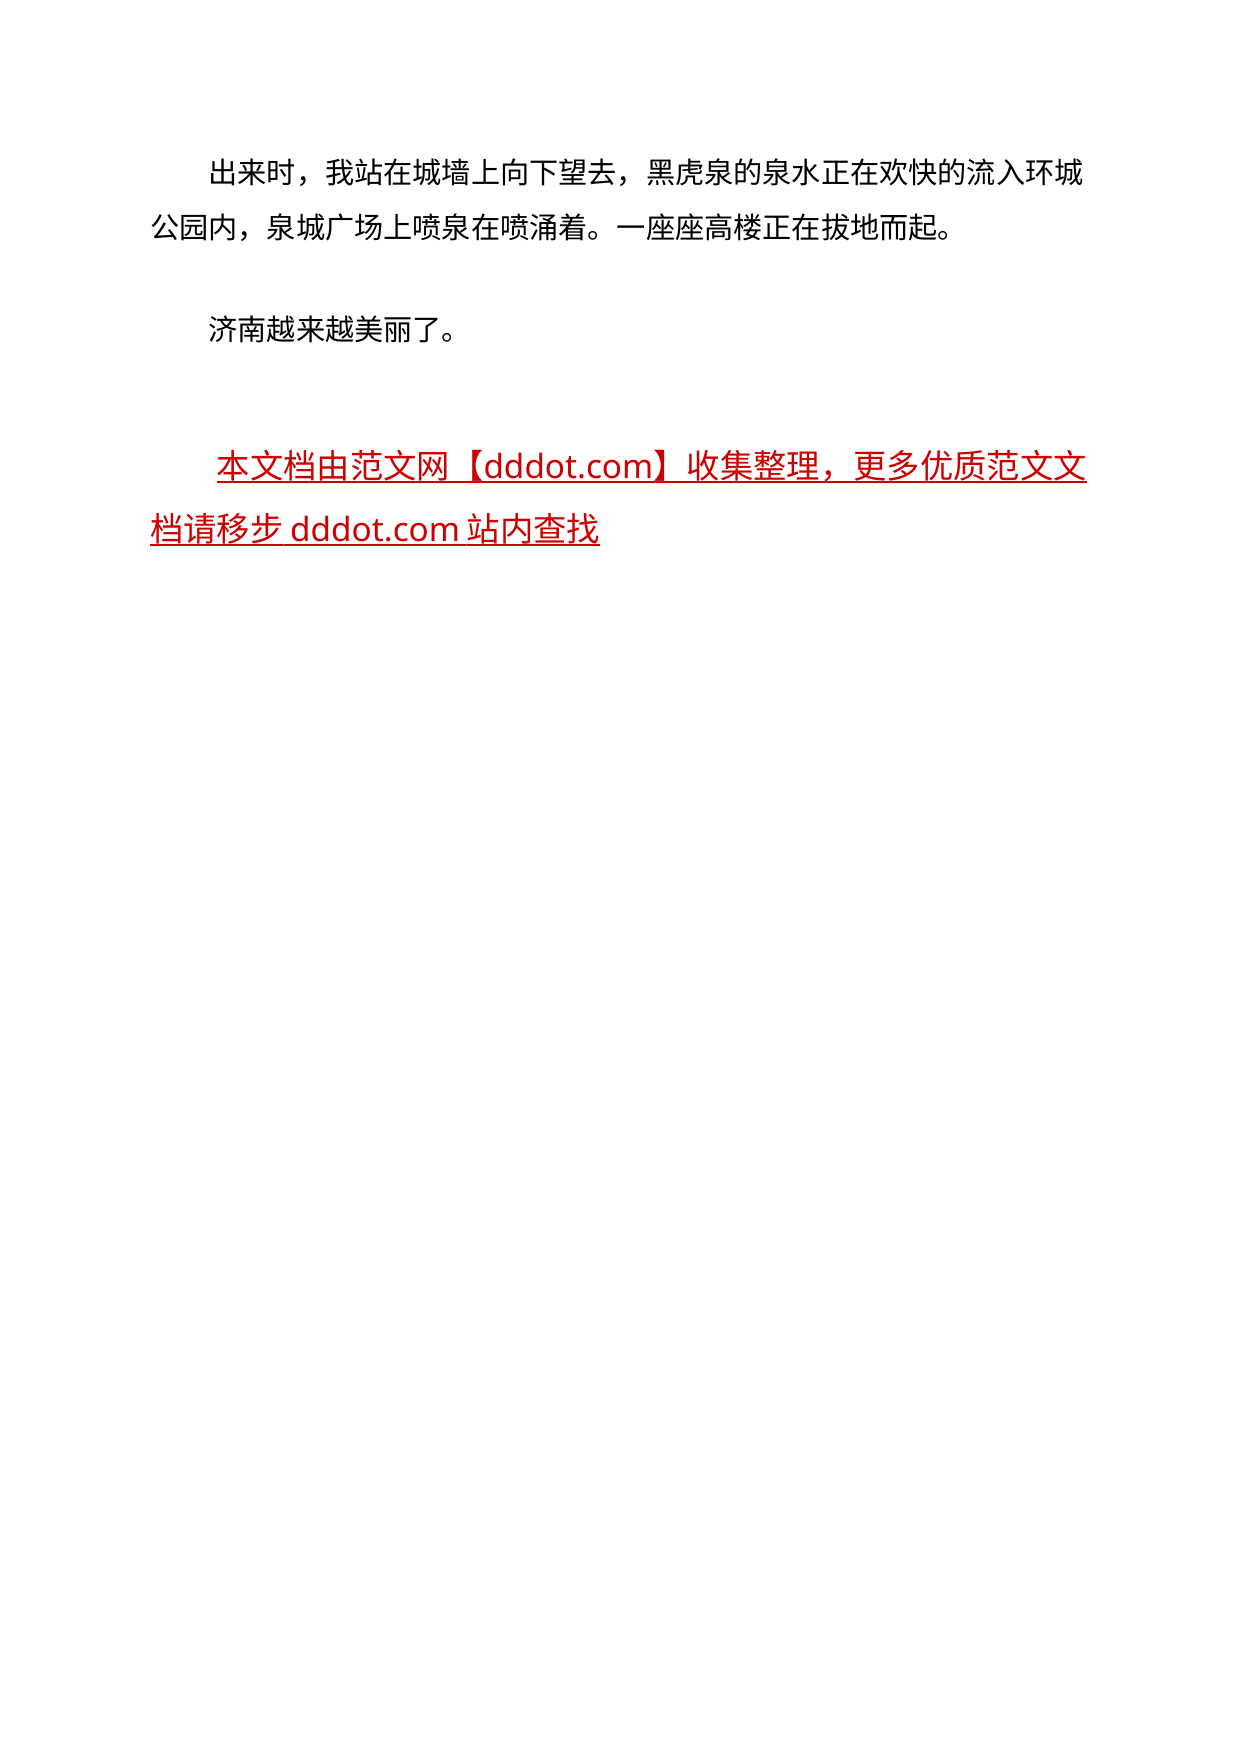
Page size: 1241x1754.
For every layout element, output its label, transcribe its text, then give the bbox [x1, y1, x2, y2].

text 出来时，我站在城墙上向下望去，黑虎泉的泉水正在欢快的流入环城公园内，泉城广场上喷泉在喷涌着。一座座高楼正在拔地而起。 [150, 150, 1090, 247]
text 本文档由范文网【dddot.com】收集整理，更多优质范文文档请移步dddot.com站内查找 [150, 440, 1090, 551]
text 济南越来越美丽了。 [150, 307, 1090, 349]
